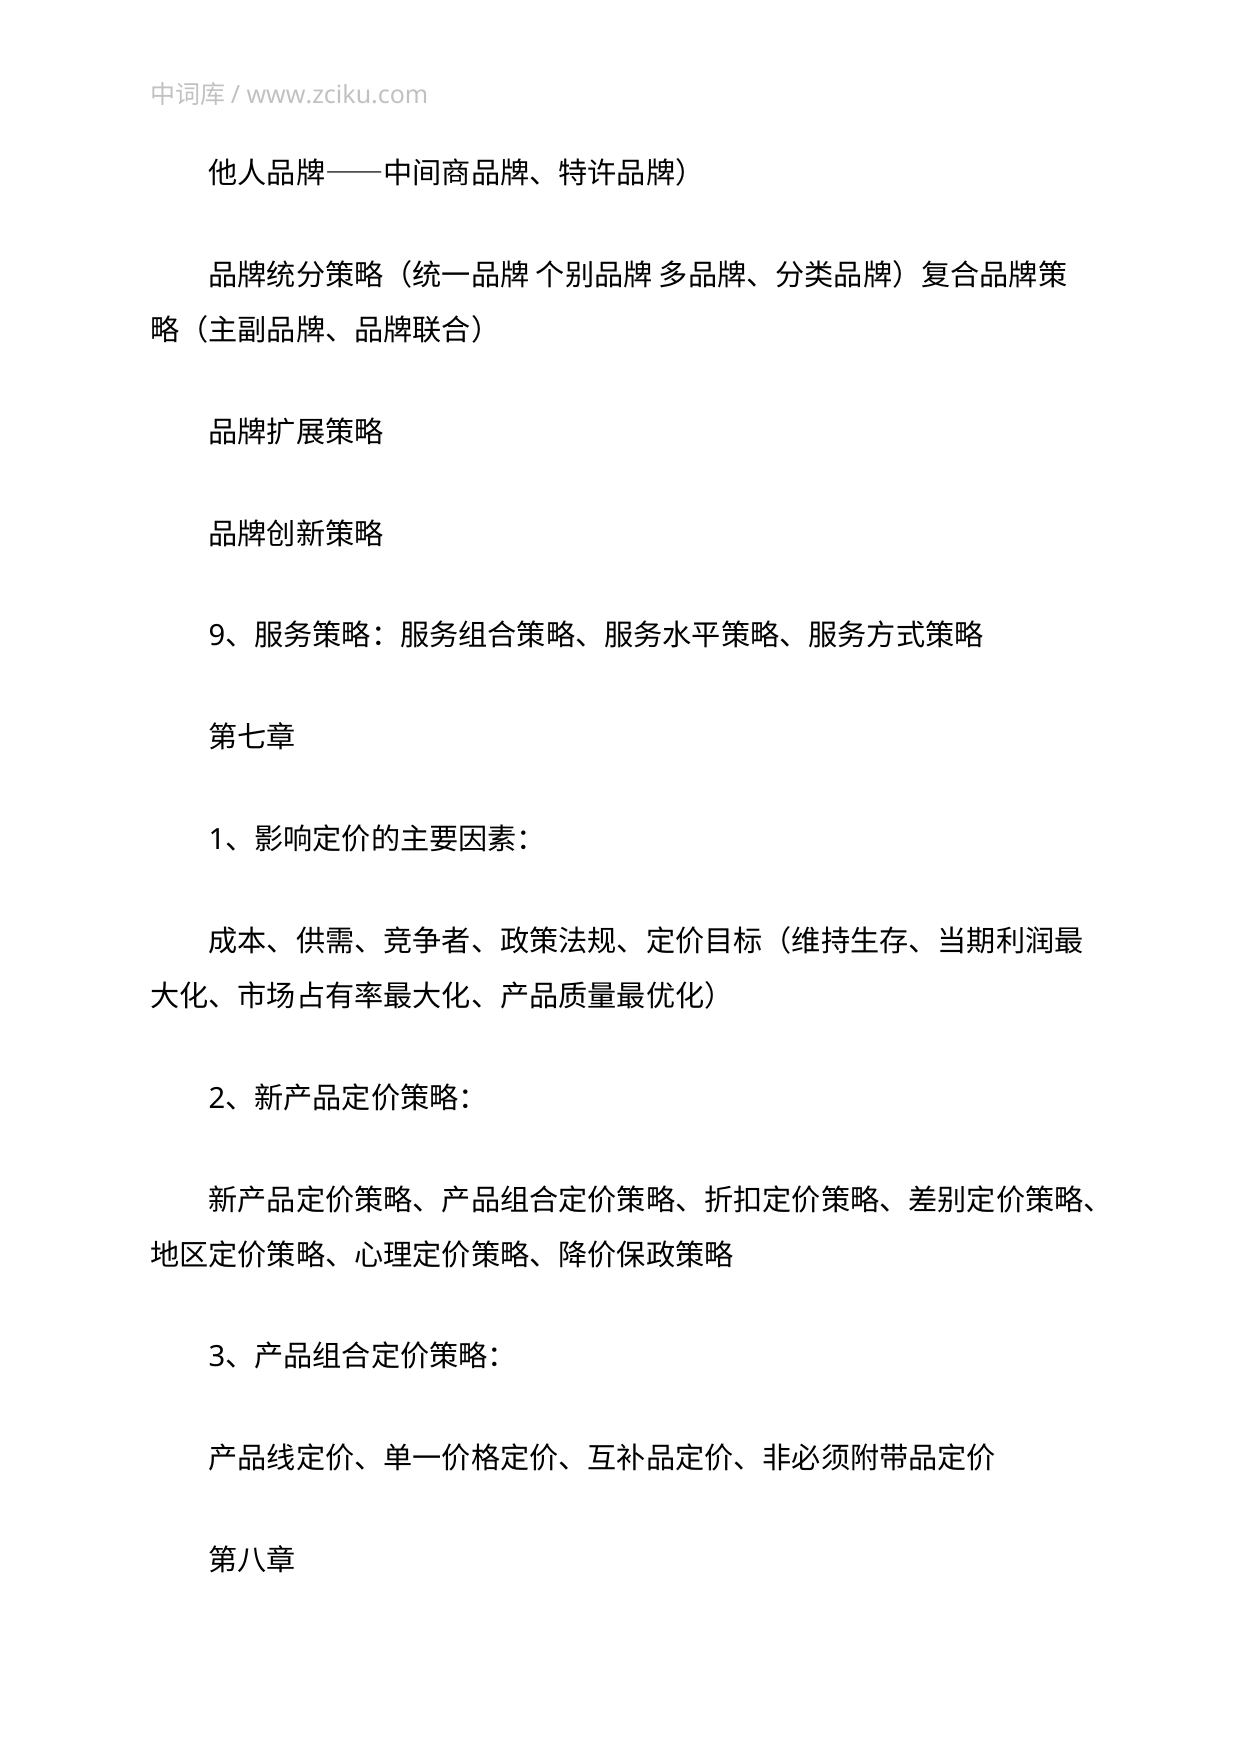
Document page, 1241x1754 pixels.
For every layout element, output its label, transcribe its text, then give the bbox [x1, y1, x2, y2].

text 品牌扩展策略 [150, 408, 1090, 451]
text 第八章 [150, 1537, 1090, 1579]
text 品牌统分策略（统一品牌 个别品牌 多品牌、分类品牌）复合品牌策略（主副品牌、品牌联合） [150, 252, 1090, 349]
text 新产品定价策略、产品组合定价策略、折扣定价策略、差别定价策略、地区定价策略、心理定价策略、降价保政策略 [150, 1176, 1090, 1273]
text 3、产品组合定价策略： [150, 1333, 1090, 1375]
text 成本、供需、竞争者、政策法规、定价目标（维持生存、当期利润最大化、市场占有率最大化、产品质量最优化） [150, 918, 1090, 1015]
text 产品线定价、单一价格定价、互补品定价、非必须附带品定价 [150, 1435, 1090, 1477]
text 1、影响定价的主要因素： [150, 816, 1090, 858]
text 第七章 [150, 714, 1090, 756]
text 他人品牌——中间商品牌、特许品牌） [150, 150, 1090, 192]
text 2、新产品定价策略： [150, 1074, 1090, 1117]
text 9、服务策略：服务组合策略、服务水平策略、服务方式策略 [150, 612, 1090, 654]
text 品牌创新策略 [150, 510, 1090, 552]
